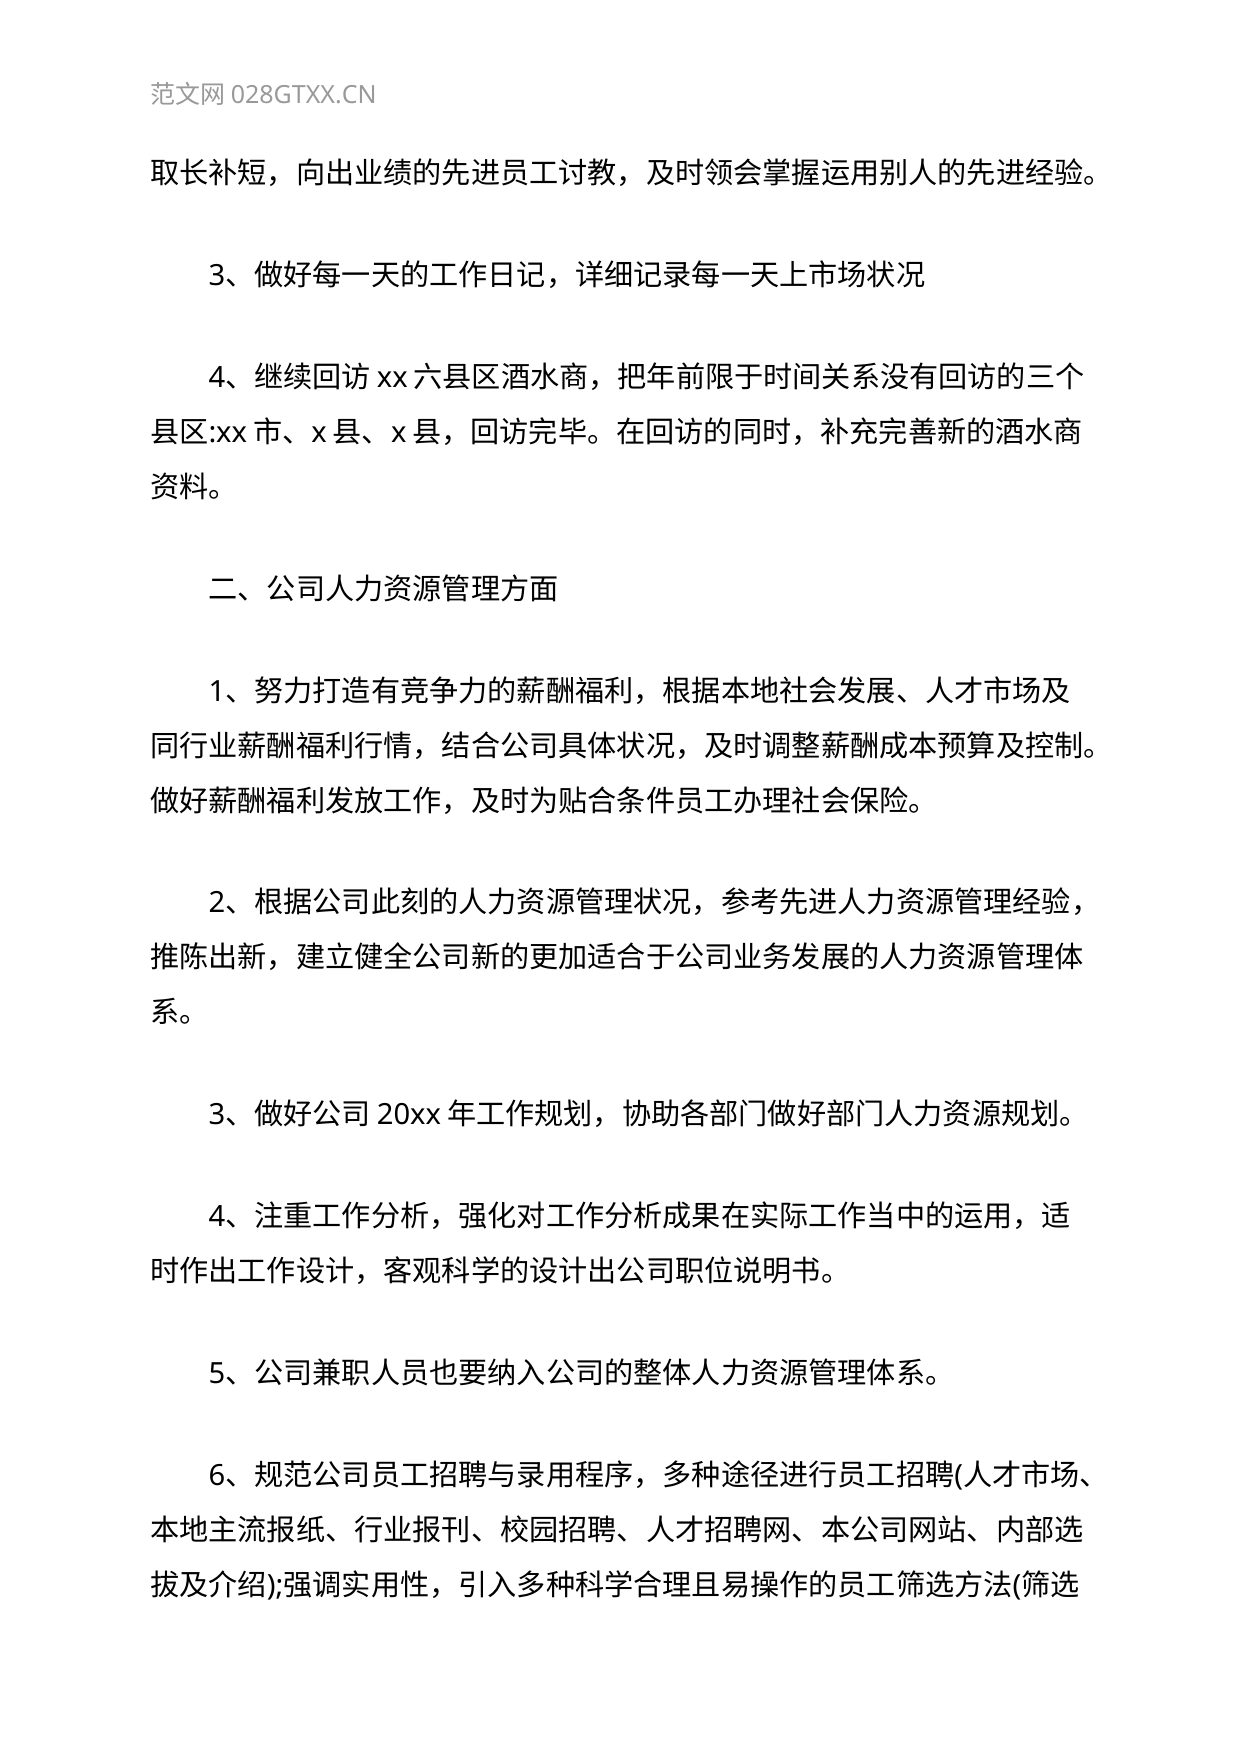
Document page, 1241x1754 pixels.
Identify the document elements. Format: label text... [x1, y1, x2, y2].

text 4、注重工作分析，强化对工作分析成果在实际工作当中的运用，适时作出工作设计，客观科学的设计出公司职位说明书。 [150, 1193, 1090, 1290]
text 3、做好公司20xx年工作规划，协助各部门做好部门人力资源规划。 [150, 1091, 1090, 1133]
text 二、公司人力资源管理方面 [150, 566, 1090, 608]
text 5、公司兼职人员也要纳入公司的整体人力资源管理体系。 [150, 1349, 1090, 1392]
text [150, 1451, 1090, 1604]
text 3、做好每一天的工作日记，详细记录每一天上市场状况 [150, 252, 1090, 294]
text 2、根据公司此刻的人力资源管理状况，参考先进人力资源管理经验，推陈出新，建立健全公司新的更加适合于公司业务发展的人力资源管理体系。 [150, 879, 1090, 1031]
text 4、继续回访xx六县区酒水商，把年前限于时间关系没有回访的三个县区:xx市、x县、x县，回访完毕。在回访的同时，补充完善新的酒水商资料。 [150, 354, 1090, 506]
text 1、努力打造有竞争力的薪酬福利，根据本地社会发展、人才市场及同行业薪酬福利行情，结合公司具体状况，及时调整薪酬成本预算及控制。做好薪酬福利发放工作，及时为贴合条件员工办理社会保险。 [150, 667, 1090, 819]
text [150, 150, 1090, 192]
